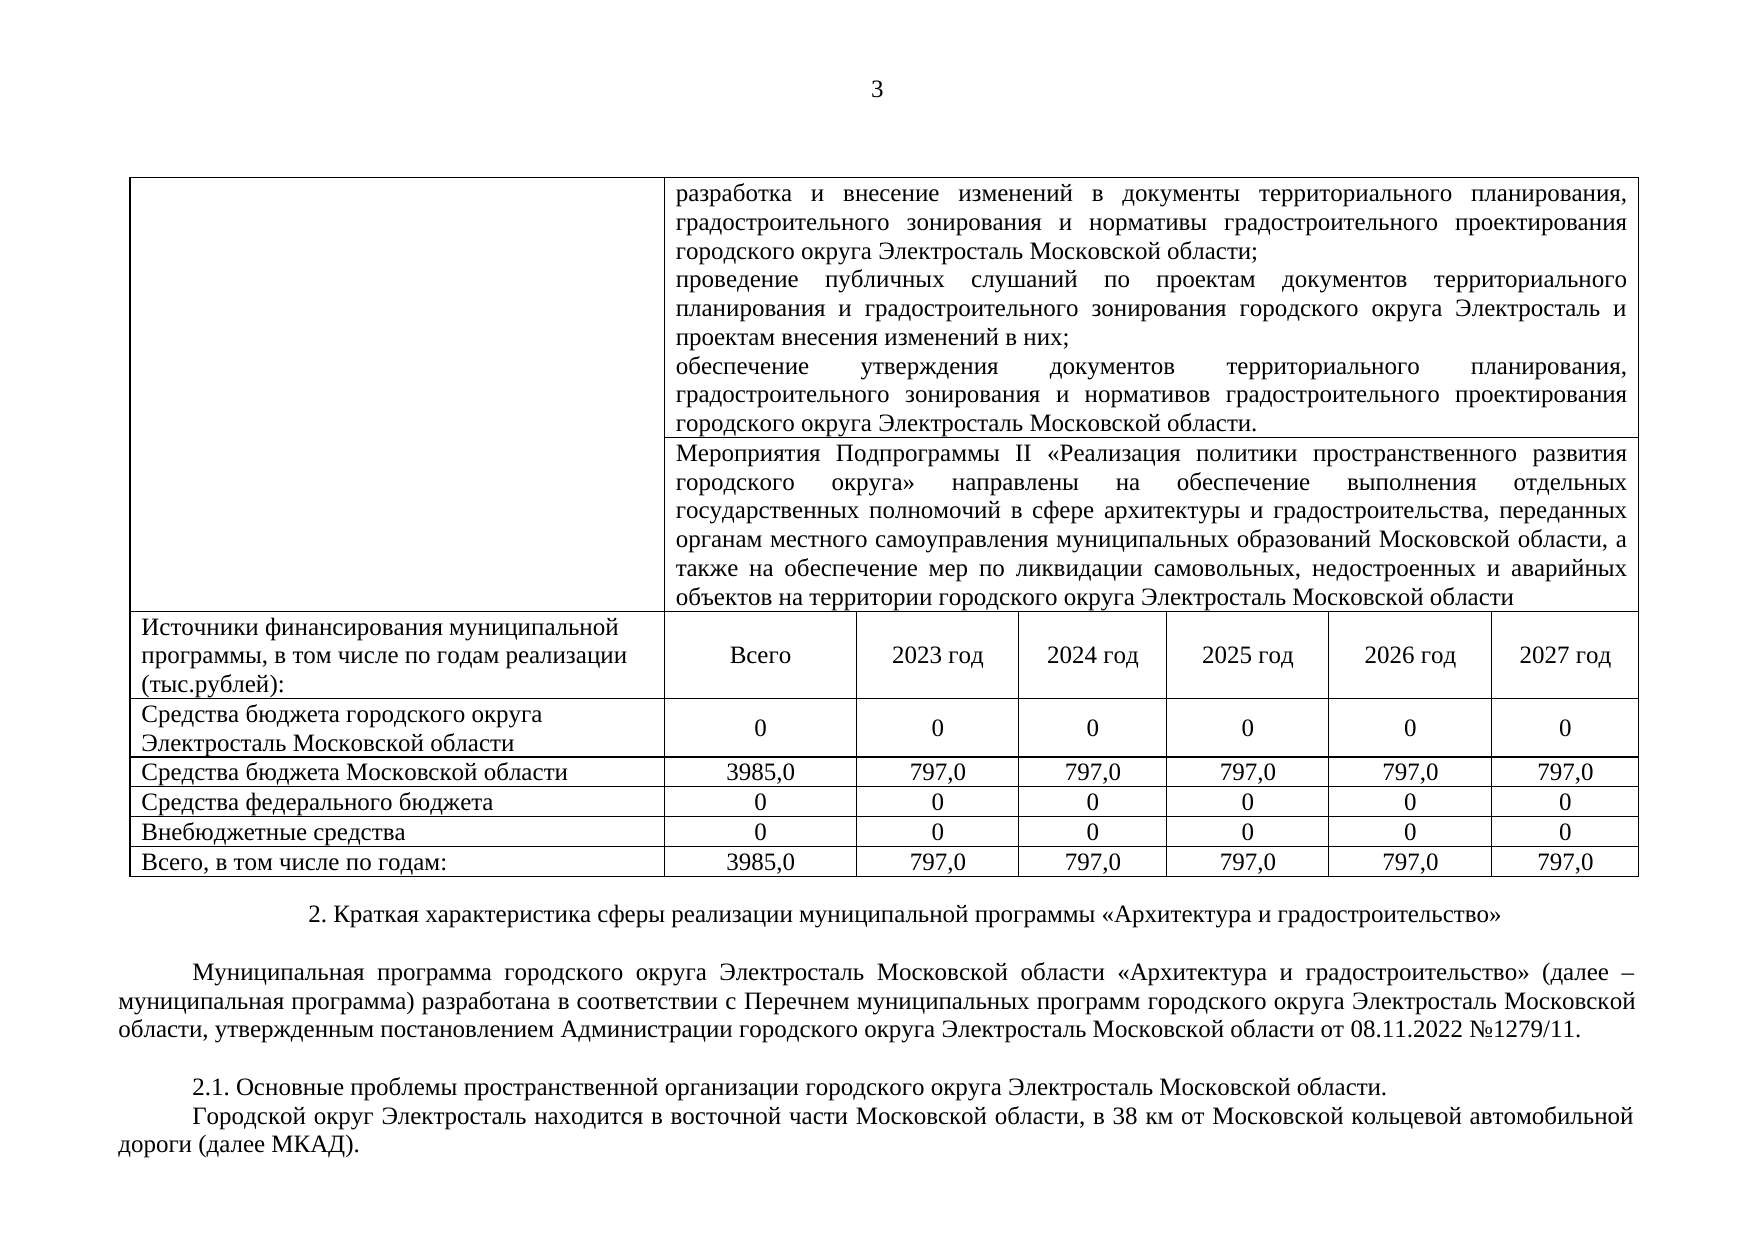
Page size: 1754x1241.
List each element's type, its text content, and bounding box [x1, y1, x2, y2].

table_cell 797,0 [1329, 758, 1491, 786]
table_cell 797,0 [857, 758, 1018, 786]
text Городской округ Электросталь находится в восточной части Московской области, в 38 км от Московской кольцевой автомобильной дороги (далее МКАД). [118, 1101, 1636, 1158]
table_cell 0 [1492, 817, 1638, 846]
table_cell 0 [1329, 699, 1491, 756]
table_cell 0 [1492, 787, 1638, 816]
table_cell 0 [665, 787, 856, 816]
table_cell 0 [1492, 699, 1638, 756]
table_cell 797,0 [857, 847, 1018, 876]
table_cell Источники финансирования муниципальной программы, в том числе по годам реализации (тыс.рублей): [131, 612, 664, 698]
table_cell 797,0 [1019, 758, 1166, 786]
table_cell Мероприятия Подпрограммы II «Реализация политики пространственного развития городского округа» направлены на обеспечение выполнения отдельных государственных полномочий в сфере архитектуры и градостроительства, переданных органам местного самоуправления муниципальных образований Московской области, а также на обеспечение мер по ликвидации самовольных, недостроенных и аварийных объектов на территории городского округа Электросталь Московской области [665, 438, 1638, 611]
table_cell 797,0 [1329, 847, 1491, 876]
table_cell 3985,0 [665, 847, 856, 876]
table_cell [131, 178, 664, 611]
table_cell 0 [1167, 787, 1328, 816]
table_cell Средства федерального бюджета [131, 787, 664, 816]
table_cell 2026 год [1329, 612, 1491, 698]
table_cell 0 [1019, 699, 1166, 756]
table_cell 0 [1329, 817, 1491, 846]
table_cell 2025 год [1167, 612, 1328, 698]
table_cell 0 [1019, 817, 1166, 846]
table_cell 797,0 [1492, 847, 1638, 876]
table_cell 0 [1167, 699, 1328, 756]
table_cell 797,0 [1492, 758, 1638, 786]
table_cell 0 [857, 787, 1018, 816]
table_cell 797,0 [1167, 847, 1328, 876]
table_cell Средства бюджета Московской области [131, 758, 664, 786]
table_cell 2023 год [857, 612, 1018, 698]
table_cell 0 [857, 817, 1018, 846]
table_cell 2024 год [1019, 612, 1166, 698]
table_cell 2027 год [1492, 612, 1638, 698]
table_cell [665, 178, 1638, 437]
table_cell 0 [1019, 787, 1166, 816]
table_cell 0 [857, 699, 1018, 756]
table_cell 0 [1329, 787, 1491, 816]
table_cell Средства бюджета городского округа Электросталь Московской области [131, 699, 664, 756]
table_cell 797,0 [1019, 847, 1166, 876]
text Муниципальная программа городского округа Электросталь Московской области «Архитектура и градостроительство» (далее – муниципальная программа) разработана в соответствии с Перечнем муниципальных программ городского округа Электросталь Московской области, утвержденным постановлением Администрации городского округа Электросталь Московской области от 08.11.2022 №1279/11. [118, 957, 1636, 1043]
table_cell Всего [665, 612, 856, 698]
table_cell 0 [665, 699, 856, 756]
table_cell 0 [1167, 817, 1328, 846]
text 2.1. Основные проблемы пространственной организации городского округа Электросталь Московской области. [118, 1072, 1636, 1101]
text 2. Краткая характеристика сферы реализации муниципальной программы «Архитектура и градостроительство» [118, 899, 1636, 928]
table_cell 3985,0 [665, 758, 856, 786]
table_cell Всего, в том числе по годам: [131, 847, 664, 876]
table_cell Внебюджетные средства [131, 817, 664, 846]
table_cell 797,0 [1167, 758, 1328, 786]
table_cell 0 [665, 817, 856, 846]
